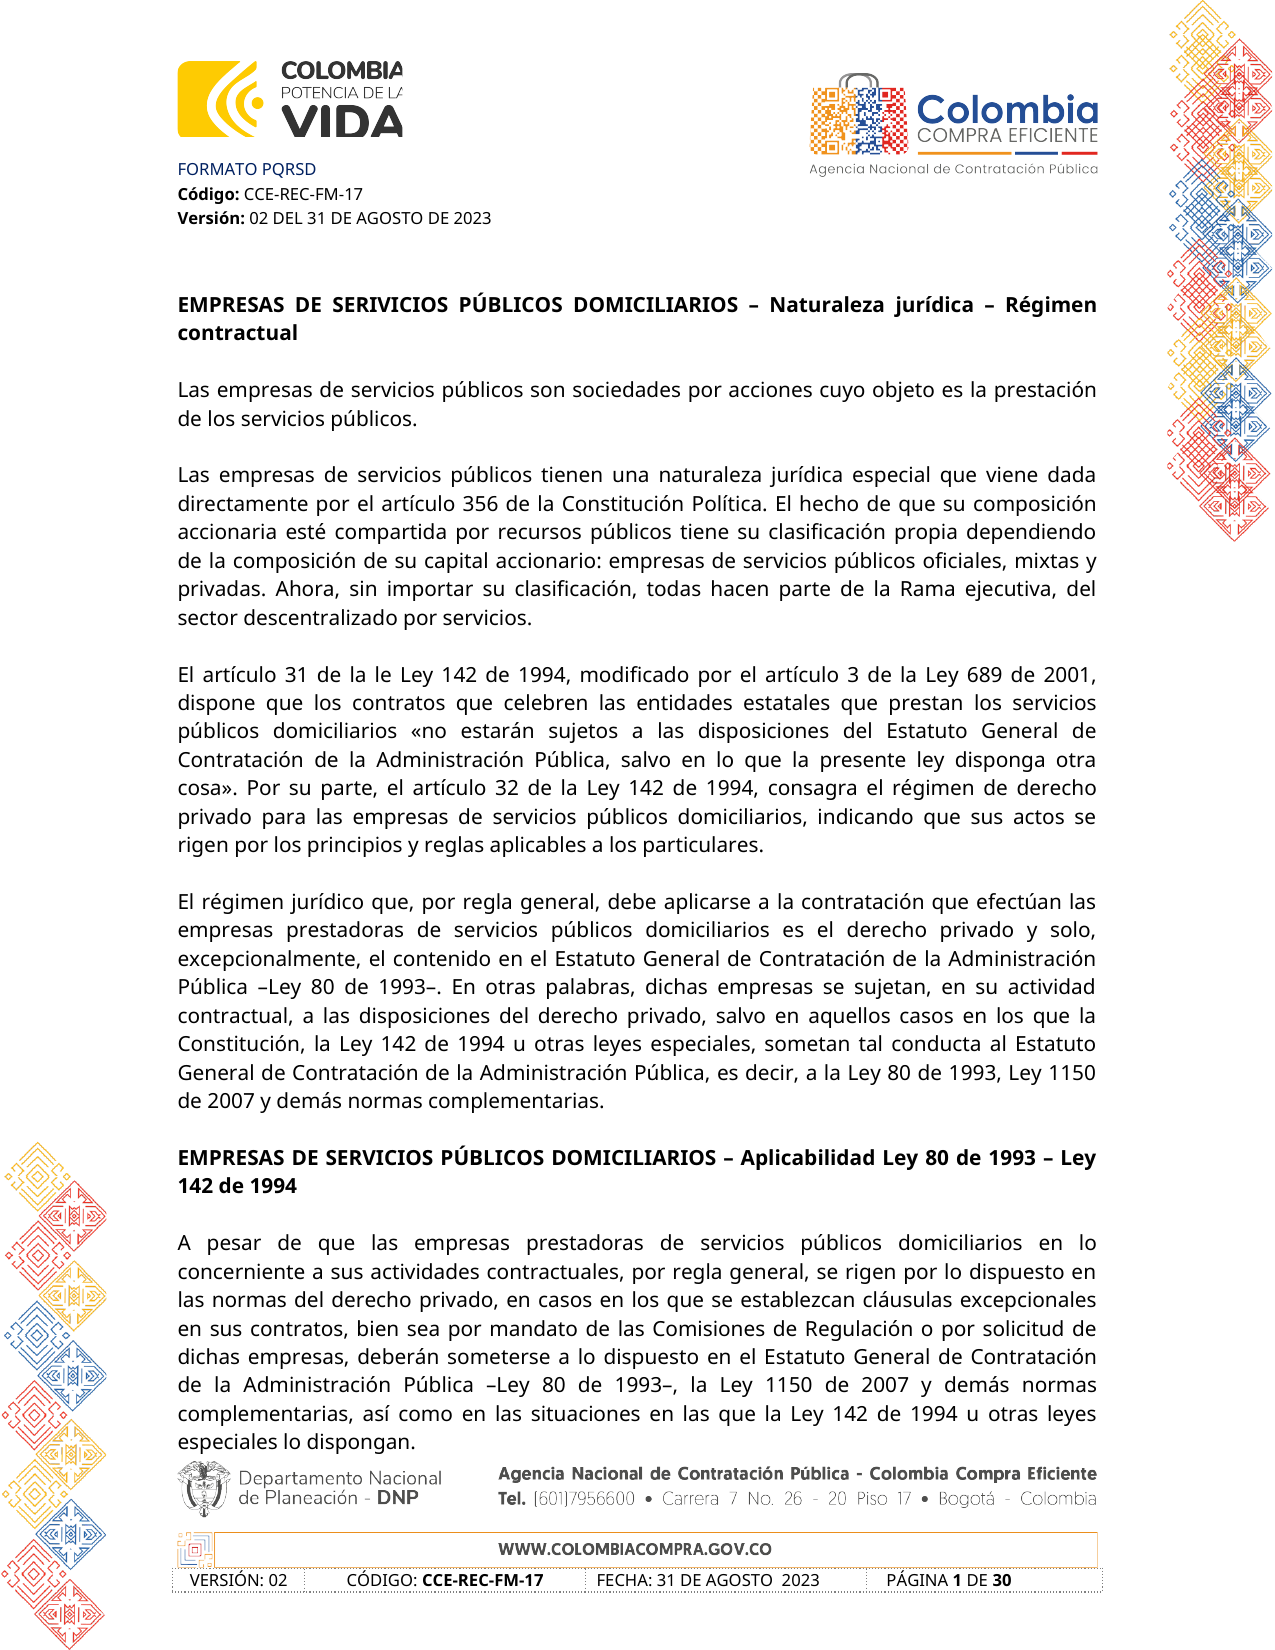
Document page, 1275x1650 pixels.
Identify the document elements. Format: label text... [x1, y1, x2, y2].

text El artículo 31 de la le Ley 142 de 1994, modificado por el artículo 3 de la Ley 689 de 2001, dispone que los contratos que celebren las entidades estatales que prestan los servicios públicos domiciliarios «no estarán sujetos a las disposiciones del Estatuto General de Contratación de la Administración Pública, salvo en lo que la presente ley disponga otra cosa». Por su parte, el artículo 32 de la Ley 142 de 1994, consagra el régimen de derecho privado para las empresas de servicios públicos domiciliarios, indicando que sus actos se rigen por los principios y reglas aplicables a los particulares. [177, 660, 1098, 859]
text Las empresas de servicios públicos tienen una naturaleza jurídica especial que viene dada directamente por el artículo 356 de la Constitución Política. El hecho de que su composición accionaria esté compartida por recursos públicos tiene su clasificación propia dependiendo de la composición de su capital accionario: empresas de servicios públicos oficiales, mixtas y privadas. Ahora, sin importar su clasificación, todas hacen parte de la Rama ejecutiva, del sector descentralizado por servicios. [177, 461, 1098, 631]
picture [177, 61, 402, 137]
picture [0, 1141, 106, 1648]
picture [809, 73, 1098, 177]
text Las empresas de servicios públicos son sociedades por acciones cuyo objeto es la prestación de los servicios públicos. [177, 375, 1098, 432]
text EMPRESAS DE SERVICIOS PÚBLICOS DOMICILIARIOS – Aplicabilidad Ley 80 de 1993 – Ley 142 de 1994 [177, 1143, 1098, 1200]
picture [1165, 0, 1272, 539]
text A pesar de que las empresas prestadoras de servicios públicos domiciliarios en lo concerniente a sus actividades contractuales, por regla general, se rigen por lo dispuesto en las normas del derecho privado, en casos en los que se establezcan cláusulas excepcionales en sus contratos, bien sea por mandato de las Comisiones de Regulación o por solicitud de dichas empresas, deberán someterse a lo dispuesto en el Estatuto General de Contratación de la Administración Pública –Ley 80 de 1993–, la Ley 1150 de 2007 y demás normas complementarias, así como en las situaciones en las que la Ley 142 de 1994 u otras leyes especiales lo dispongan. [177, 1228, 1098, 1456]
text El régimen jurídico que, por regla general, debe aplicarse a la contratación que efectúan las empresas prestadoras de servicios públicos domiciliarios es el derecho privado y solo, excepcionalmente, el contenido en el Estatuto General de Contratación de la Administración Pública –Ley 80 de 1993–. En otras palabras, dichas empresas se sujetan, en su actividad contractual, a las disposiciones del derecho privado, salvo en aquellos casos en los que la Constitución, la Ley 142 de 1994 u otras leyes especiales, sometan tal conducta al Estatuto General de Contratación de la Administración Pública, es decir, a la Ley 80 de 1993, Ley 1150 de 2007 y demás normas complementarias. [177, 887, 1098, 1115]
picture [177, 1461, 1098, 1568]
text EMPRESAS DE SERIVICIOS PÚBLICOS DOMICILIARIOS – Naturaleza jurídica – Régimen contractual [177, 290, 1098, 347]
